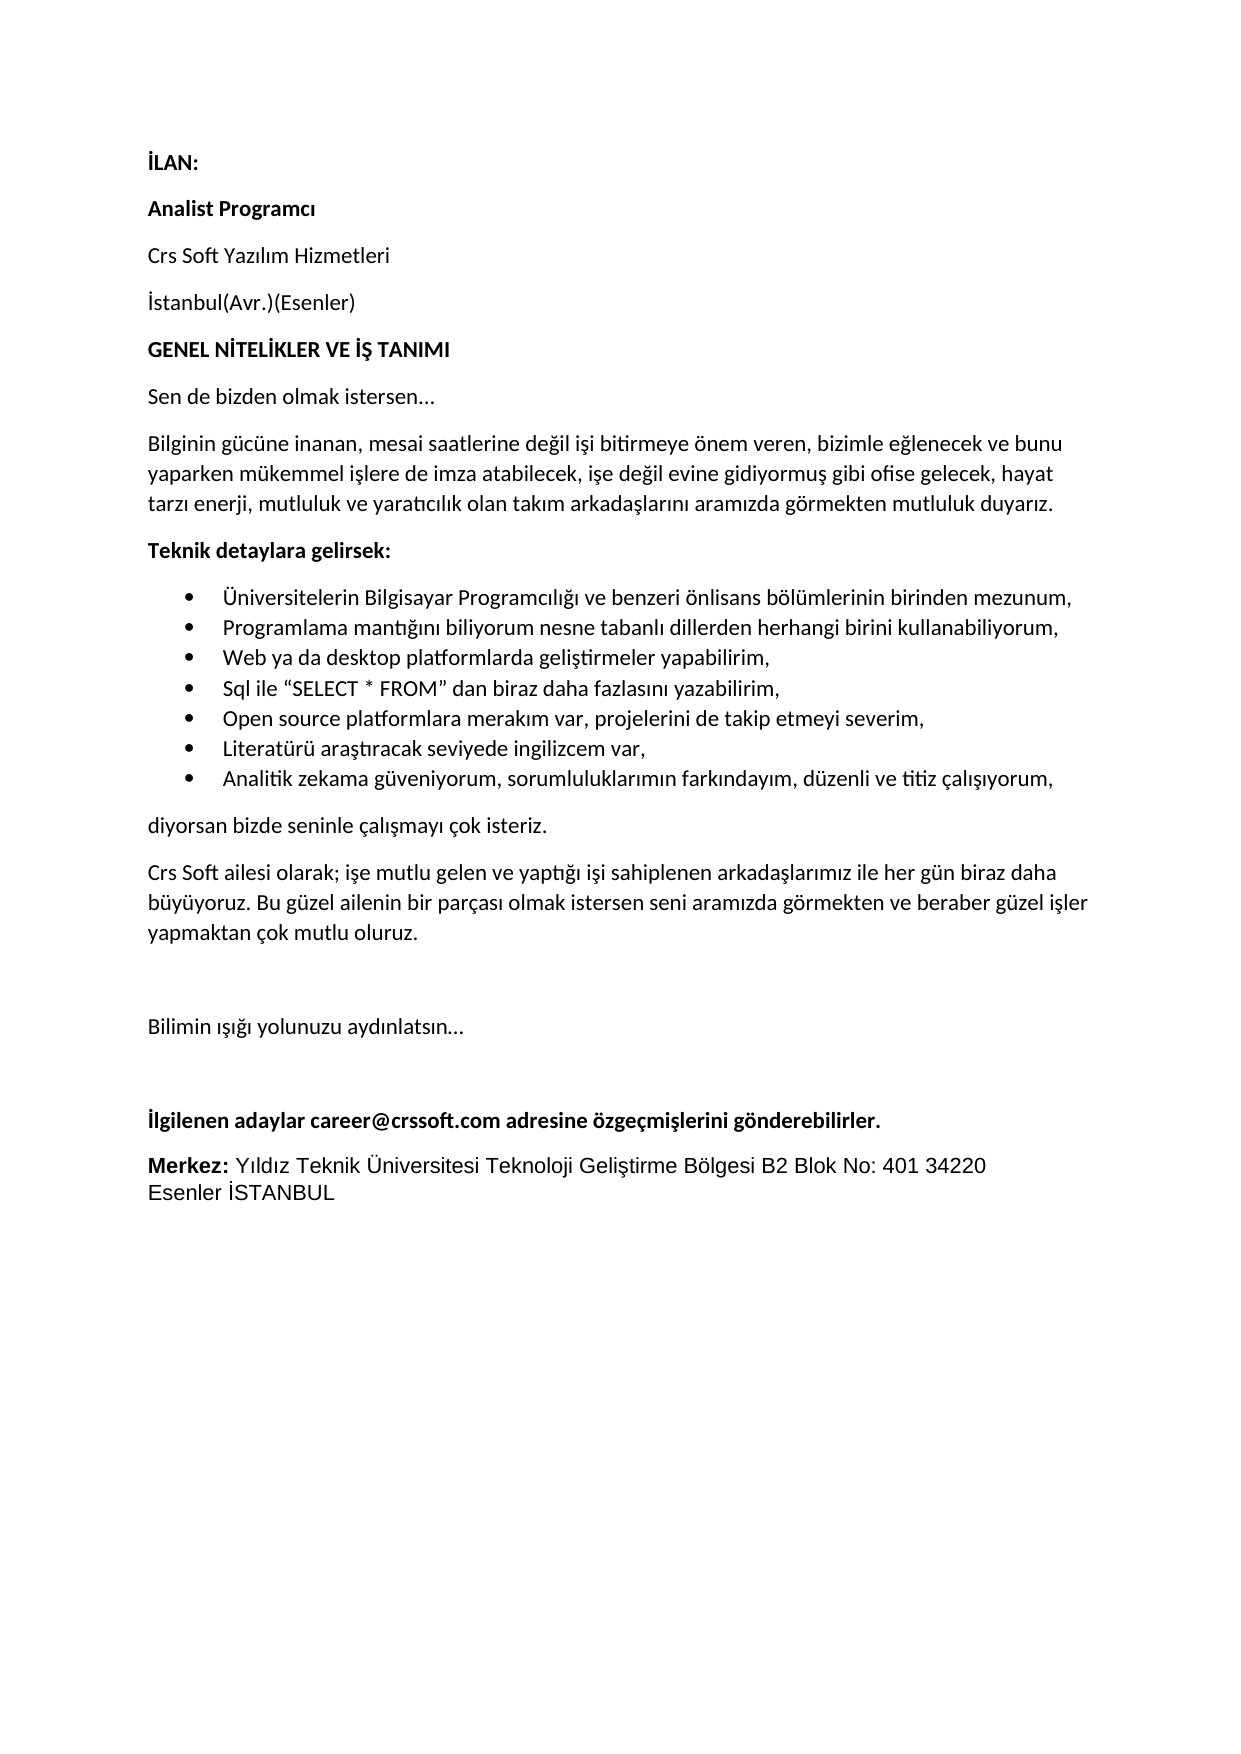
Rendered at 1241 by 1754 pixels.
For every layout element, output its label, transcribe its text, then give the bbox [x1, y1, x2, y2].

text GENEL NİTELİKLER VE İŞ TANIMI [148, 335, 1093, 363]
list Analitik zekama güveniyorum, sorumluluklarımın farkındayım, düzenli ve titiz çalışıyorum, [185, 764, 1093, 792]
text diyorsan bizde seninle çalışmayı çok isteriz. [148, 811, 1093, 839]
text İlgilenen adaylar career@crssoft.com adresine özgeçmişlerini gönderebilirler. [148, 1106, 1093, 1134]
text Crs Soft ailesi olarak; işe mutlu gelen ve yaptığı işi sahiplenen arkadaşlarımız ile her gün biraz daha büyüyoruz. Bu güzel ailenin bir parçası olmak istersen seni aramızda görmekten ve beraber güzel işler yapmaktan çok mutlu oluruz. [148, 858, 1093, 946]
list Sql ile “SELECT * FROM” dan biraz daha fazlasını yazabilirim, [185, 674, 1093, 702]
text Analist Programcı [148, 194, 1093, 222]
list Web ya da desktop platformlarda geliştirmeler yapabilirim, [185, 643, 1093, 671]
text Merkez: Yıldız Teknik Üniversitesi Teknoloji Geliştirme Bölgesi B2 Blok No: 401 34220 Esenler İSTANBUL [148, 1153, 1093, 1205]
text Bilimin ışığı yolunuzu aydınlatsın… [148, 1012, 1093, 1040]
text Bilginin gücüne inanan, mesai saatlerine değil işi bitirmeye önem veren, bizimle eğlenecek ve bunu yaparken mükemmel işlere de imza atabilecek, işe değil evine gidiyormuş gibi ofise gelecek, hayat tarzı enerji, mutluluk ve yaratıcılık olan takım arkadaşlarını aramızda görmekten mutluluk duyarız. [148, 429, 1093, 517]
text İLAN: [148, 148, 1093, 176]
list Open source platformlara merakım var, projelerini de takip etmeyi severim, [185, 704, 1093, 732]
text İstanbul(Avr.)(Esenler) [148, 288, 1093, 316]
text Crs Soft Yazılım Hizmetleri [148, 241, 1093, 269]
text Teknik detaylara gelirsek: [148, 536, 1093, 564]
list Literatürü araştıracak seviyede ingilizcem var, [185, 734, 1093, 762]
text Sen de bizden olmak istersen... [148, 382, 1093, 410]
list Programlama mantığını biliyorum nesne tabanlı dillerden herhangi birini kullanabiliyorum, [185, 613, 1093, 641]
list Üniversitelerin Bilgisayar Programcılığı ve benzeri önlisans bölümlerinin birinden mezunum, [185, 583, 1093, 611]
